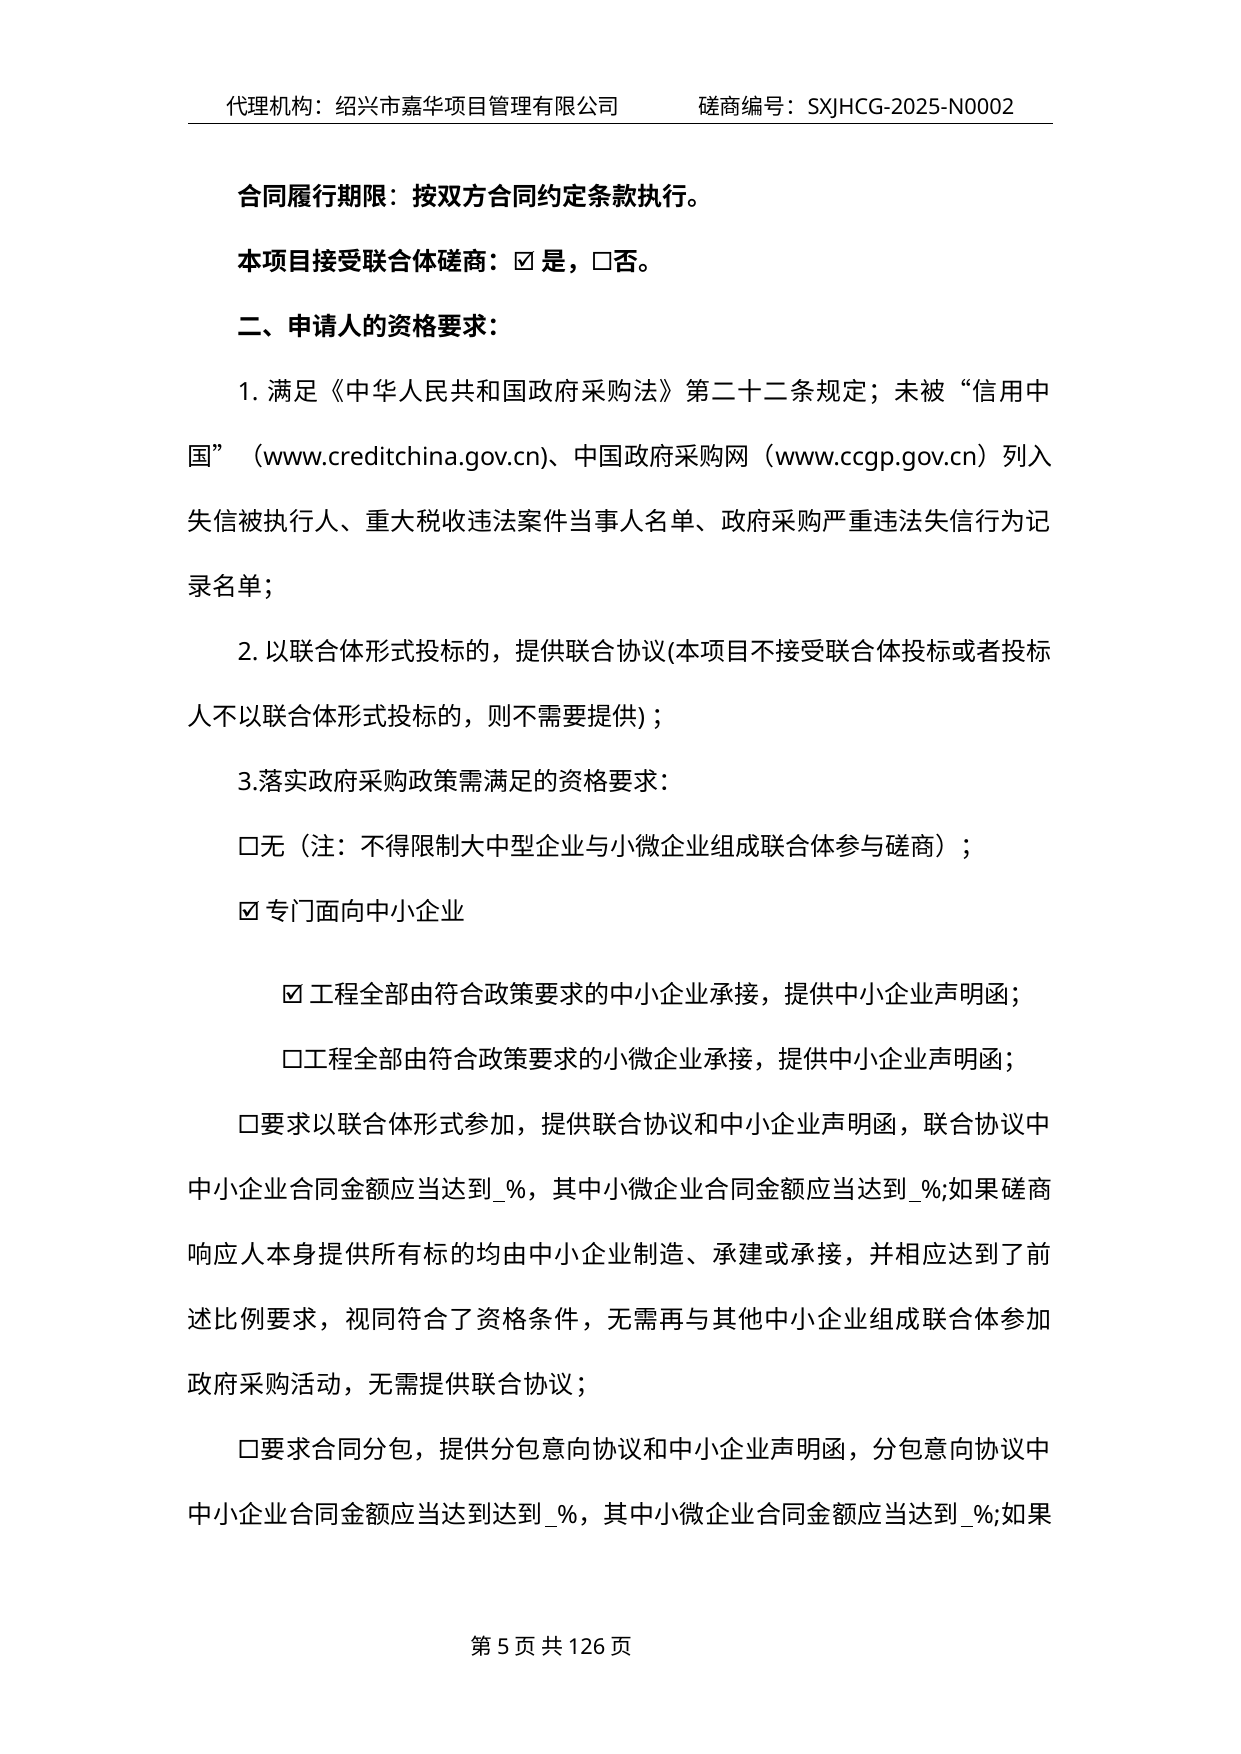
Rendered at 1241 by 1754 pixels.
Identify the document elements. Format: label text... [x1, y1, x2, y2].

text 本项目接受联合体磋商：是，否。 [187, 227, 1053, 292]
text 工程全部由符合政策要求的小微企业承接，提供中小企业声明函； [187, 1025, 1053, 1090]
text 1. 满足《中华人民共和国政府采购法》第二十二条规定；未被“信用中国”（www.creditchina.gov.cn)、中国政府采购网（www.ccgp.gov.cn）列入失信被执行人、重大税收违法案件当事人名单、政府采购严重违法失信行为记录名单； [187, 357, 1053, 617]
text 专门面向中小企业 [187, 877, 1053, 942]
text 合同履行期限：按双方合同约定条款执行。 [187, 162, 1053, 227]
text 二、申请人的资格要求： [187, 292, 1053, 357]
text 3.落实政府采购政策需满足的资格要求： [187, 747, 1053, 812]
text 工程全部由符合政策要求的中小企业承接，提供中小企业声明函； [187, 960, 1053, 1025]
text 2. 以联合体形式投标的，提供联合协议(本项目不接受联合体投标或者投标人不以联合体形式投标的，则不需要提供) ； [187, 617, 1053, 747]
text 无（注：不得限制大中型企业与小微企业组成联合体参与磋商）； [187, 812, 1053, 877]
text 要求以联合体形式参加，提供联合协议和中小企业声明函，联合协议中中小企业合同金额应当达到 %，其中小微企业合同金额应当达到 %;如果磋商响应人本身提供所有标的均由中小企业制造、承建或承接，并相应达到了前述比例要求，视同符合了资格条件，无需再与其他中小企业组成联合体参加政府采购活动，无需提供联合协议； [187, 1090, 1053, 1415]
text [187, 1415, 1053, 1545]
